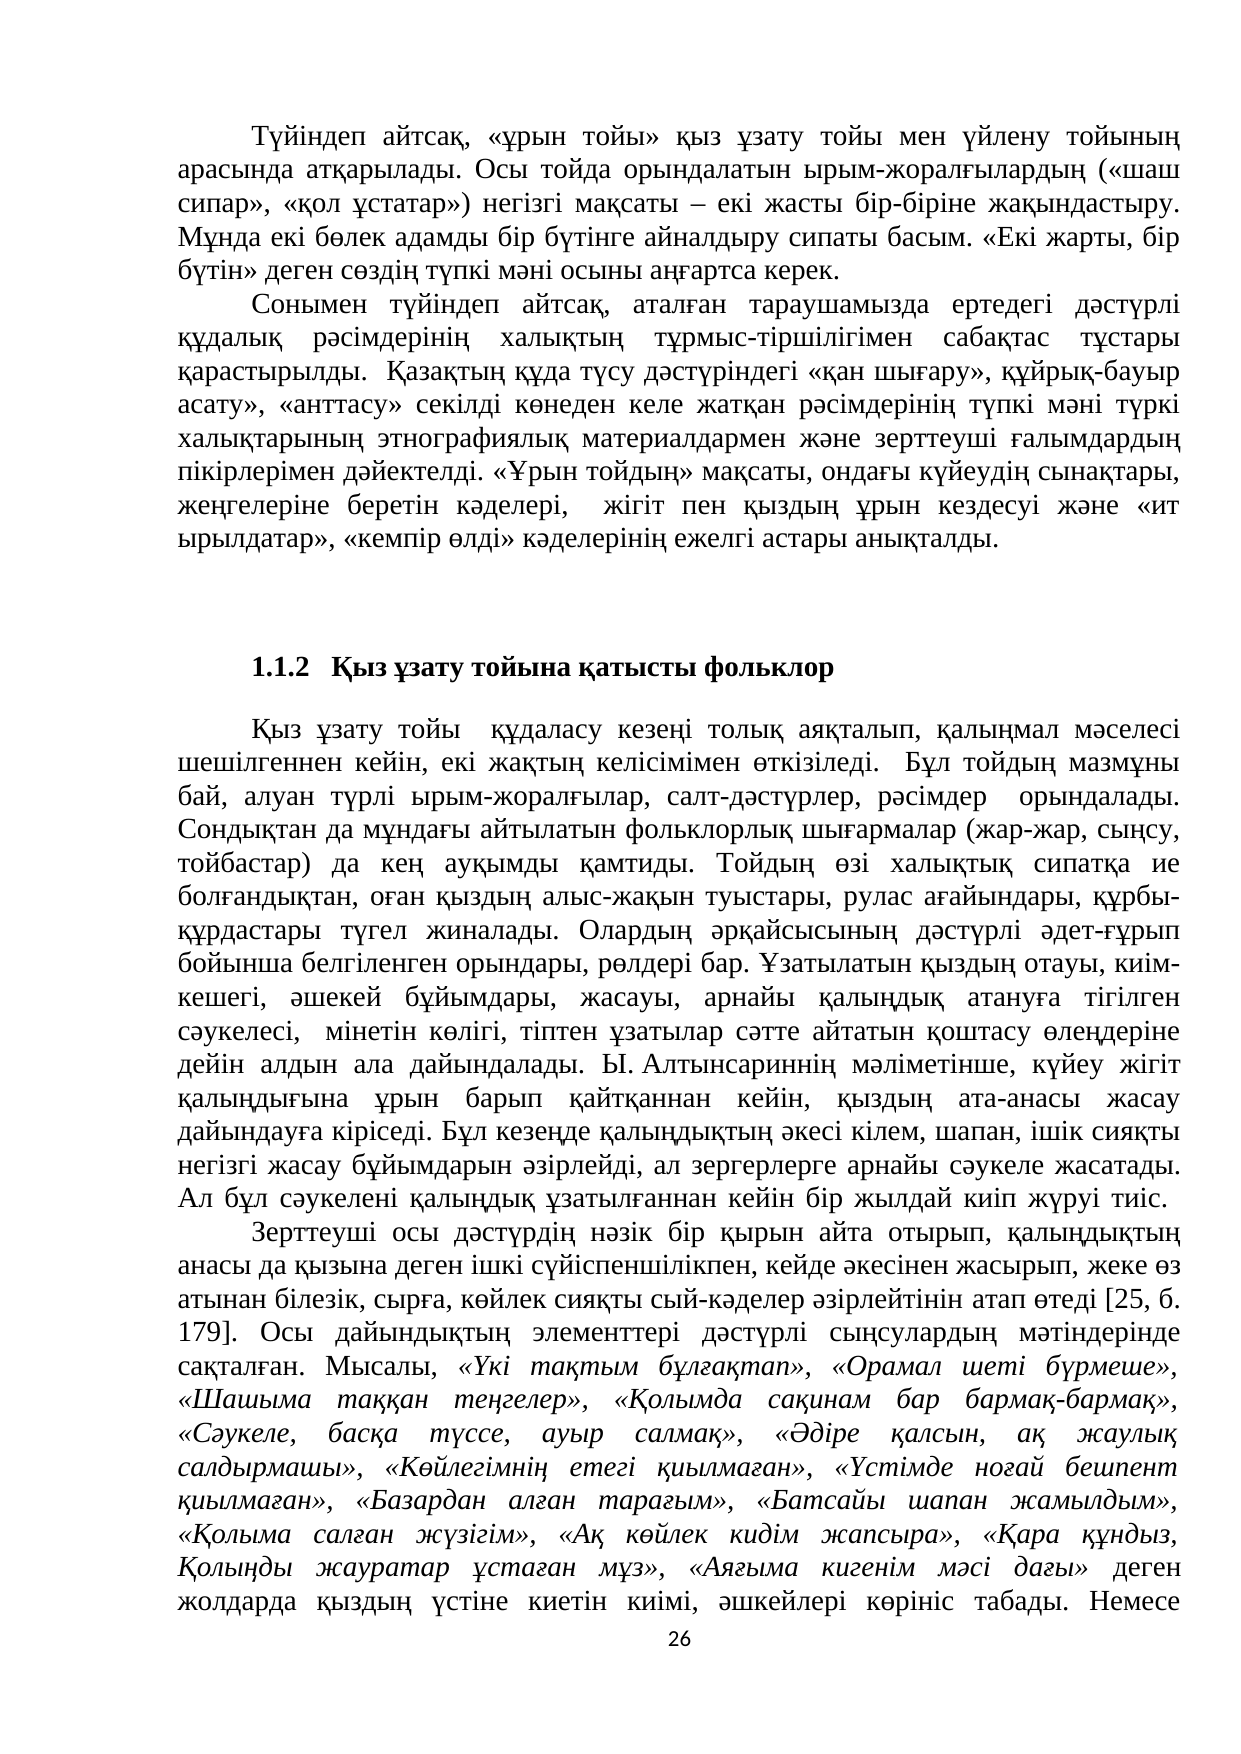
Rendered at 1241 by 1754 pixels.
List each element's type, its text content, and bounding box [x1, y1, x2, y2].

text Түйіндеп айтсақ, «ұрын тойы» қыз ұзату тойы мен үйлену тойының арасында атқарылады. Осы тойда орындалатын ырым-жоралғылардың («шаш сипар», «қол ұстатар») негізгі мақсаты – екі жасты бір-біріне жақындастыру. Мұнда екі бөлек адамды бір бүтінге айналдыру сипаты басым. «Екі жарты, бір бүтін» деген сөздің түпкі мәні осыны аңғартса керек. [177, 118, 1181, 286]
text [177, 711, 1181, 1616]
text Сонымен түйіндеп айтсақ, аталған тараушамызда ертедегі дәстүрлі құдалық рәсімдерінің халықтың тұрмыс-тіршілігімен сабақтас тұстары қарастырылды. Қазақтың құда түсу дәстүріндегі «қан шығару», құйрық-бауыр асату», «анттасу» секілді көнеден келе жатқан рәсімдерінің түпкі мәні түркі халықтарының этнографиялық материалдармен және зерттеуші ғалымдардың пікірлерімен дәйектелді. «Ұрын тойдың» мақсаты, ондағы күйеудің сынақтары, жеңгелеріне беретін кәделері, жігіт пен қыздың ұрын кездесуі және «ит ырылдатар», «кемпір өлді» кәделерінің ежелгі астары анықталды. [177, 286, 1181, 554]
text 1.1.2 Қыз ұзату тойына қатысты фольклор [177, 649, 1181, 683]
